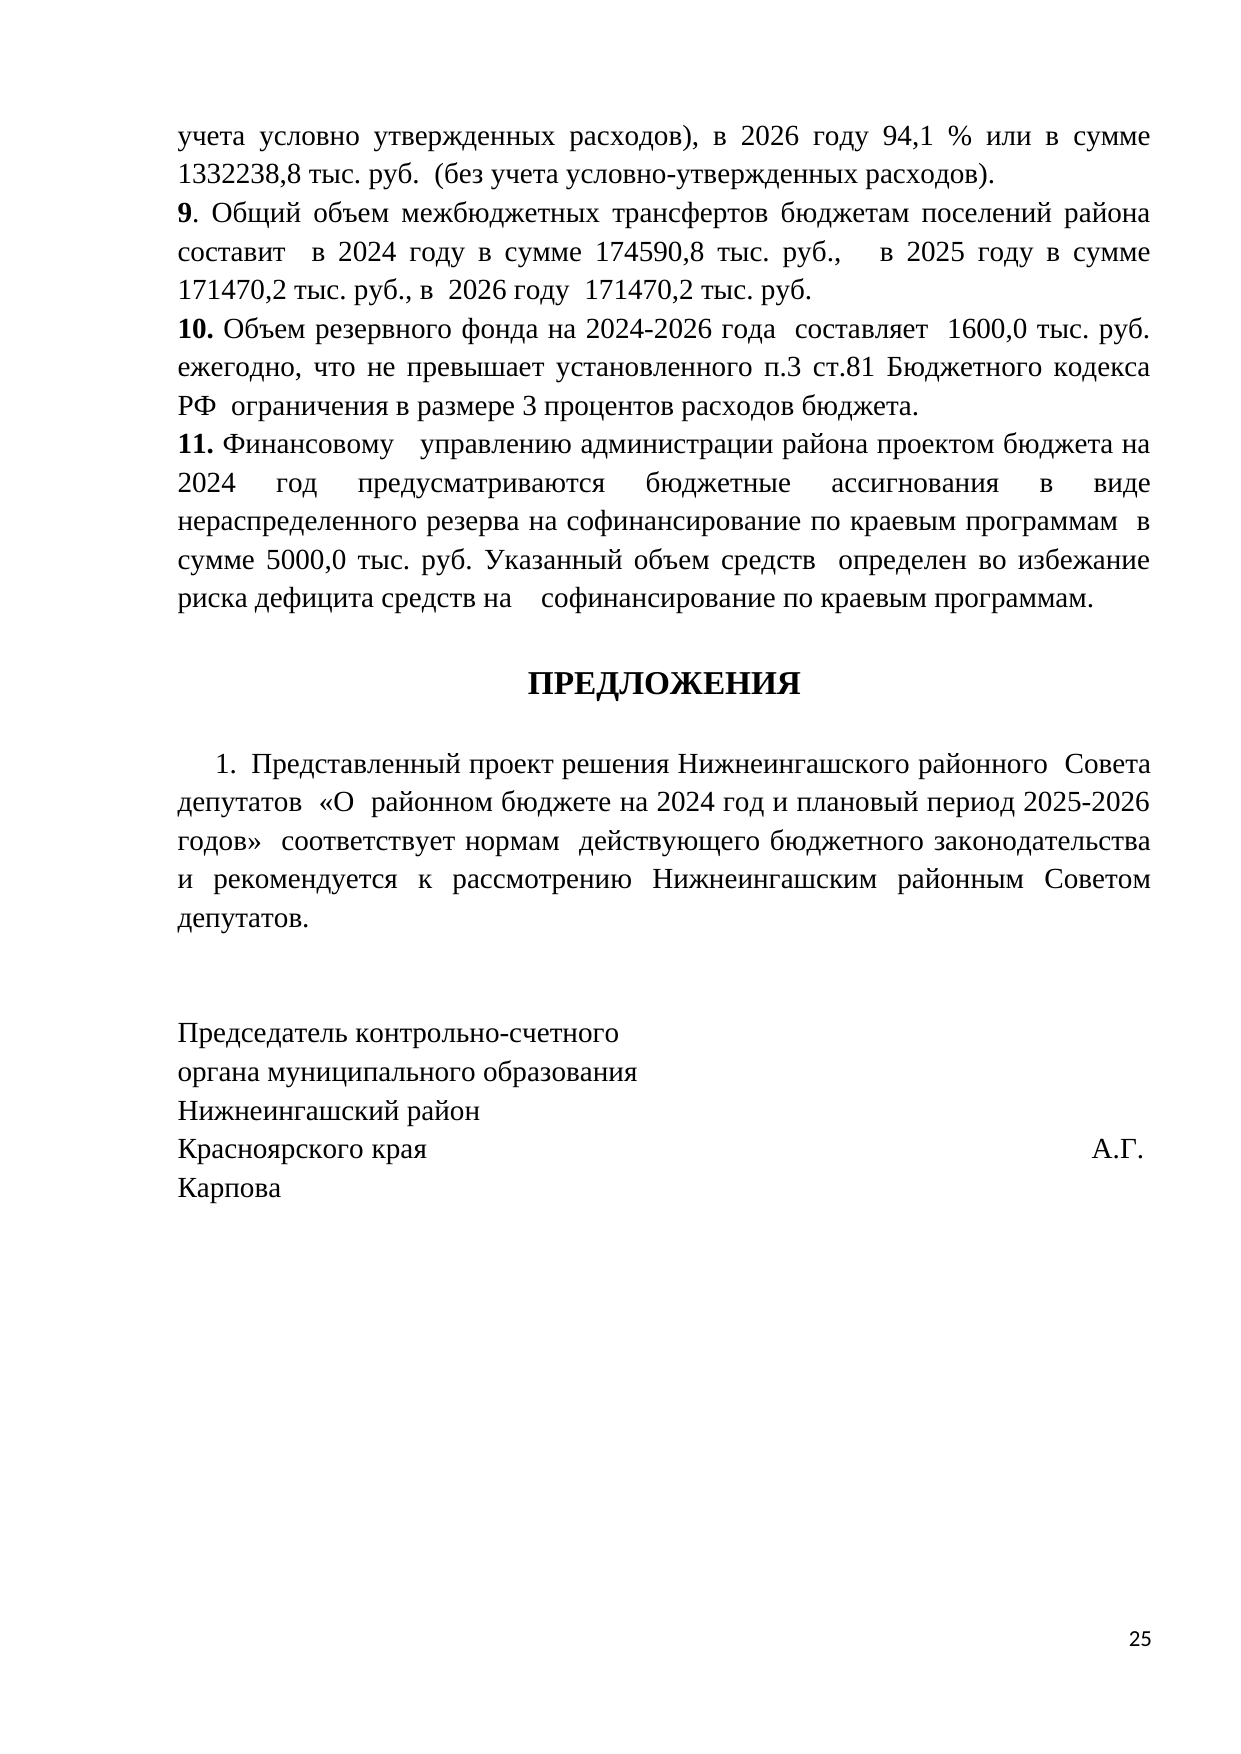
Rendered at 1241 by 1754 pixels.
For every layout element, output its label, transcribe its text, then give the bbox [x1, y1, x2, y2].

list Нижнеингашский район [177, 1093, 1152, 1126]
list Представленный проект решения Нижнеингашского районного Совета депутатов «О районном бюджете на 2024 год и плановый период 2025-2026 годов» соответствует нормам действующего бюджетного законодательства и рекомендуется к рассмотрению Нижнеингашским районным Советом депутатов. [177, 746, 1152, 933]
text Красноярского края А.Г. Карпова [177, 1131, 1152, 1203]
text 10. Объем резервного фонда на 2024-2026 года составляет 1600,0 тыс. руб. ежегодно, что не превышает установленного п.3 ст.81 Бюджетного кодекса РФ ограничения в размере 3 процентов расходов бюджета. [177, 311, 1152, 421]
list органа муниципального образования [177, 1054, 1152, 1088]
text ПРЕДЛОЖЕНИЯ [177, 663, 1152, 702]
text 11. Финансовому управлению администрации района проектом бюджета на 2024 год предусматриваются бюджетные ассигнования в виде нераспределенного резерва на софинансирование по краевым программам в сумме 5000,0 тыс. руб. Указанный объем средств определен во избежание риска дефицита средств на софинансирование по краевым программам. [177, 426, 1152, 614]
text 9. Общий объем межбюджетных трансфертов бюджетам поселений района составит в 2024 году в сумме 174590,8 тыс. руб., в 2025 году в сумме 171470,2 тыс. руб., в 2026 году 171470,2 тыс. руб. [177, 195, 1152, 306]
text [177, 118, 1152, 190]
list Председатель контрольно-счетного [177, 1016, 1152, 1049]
